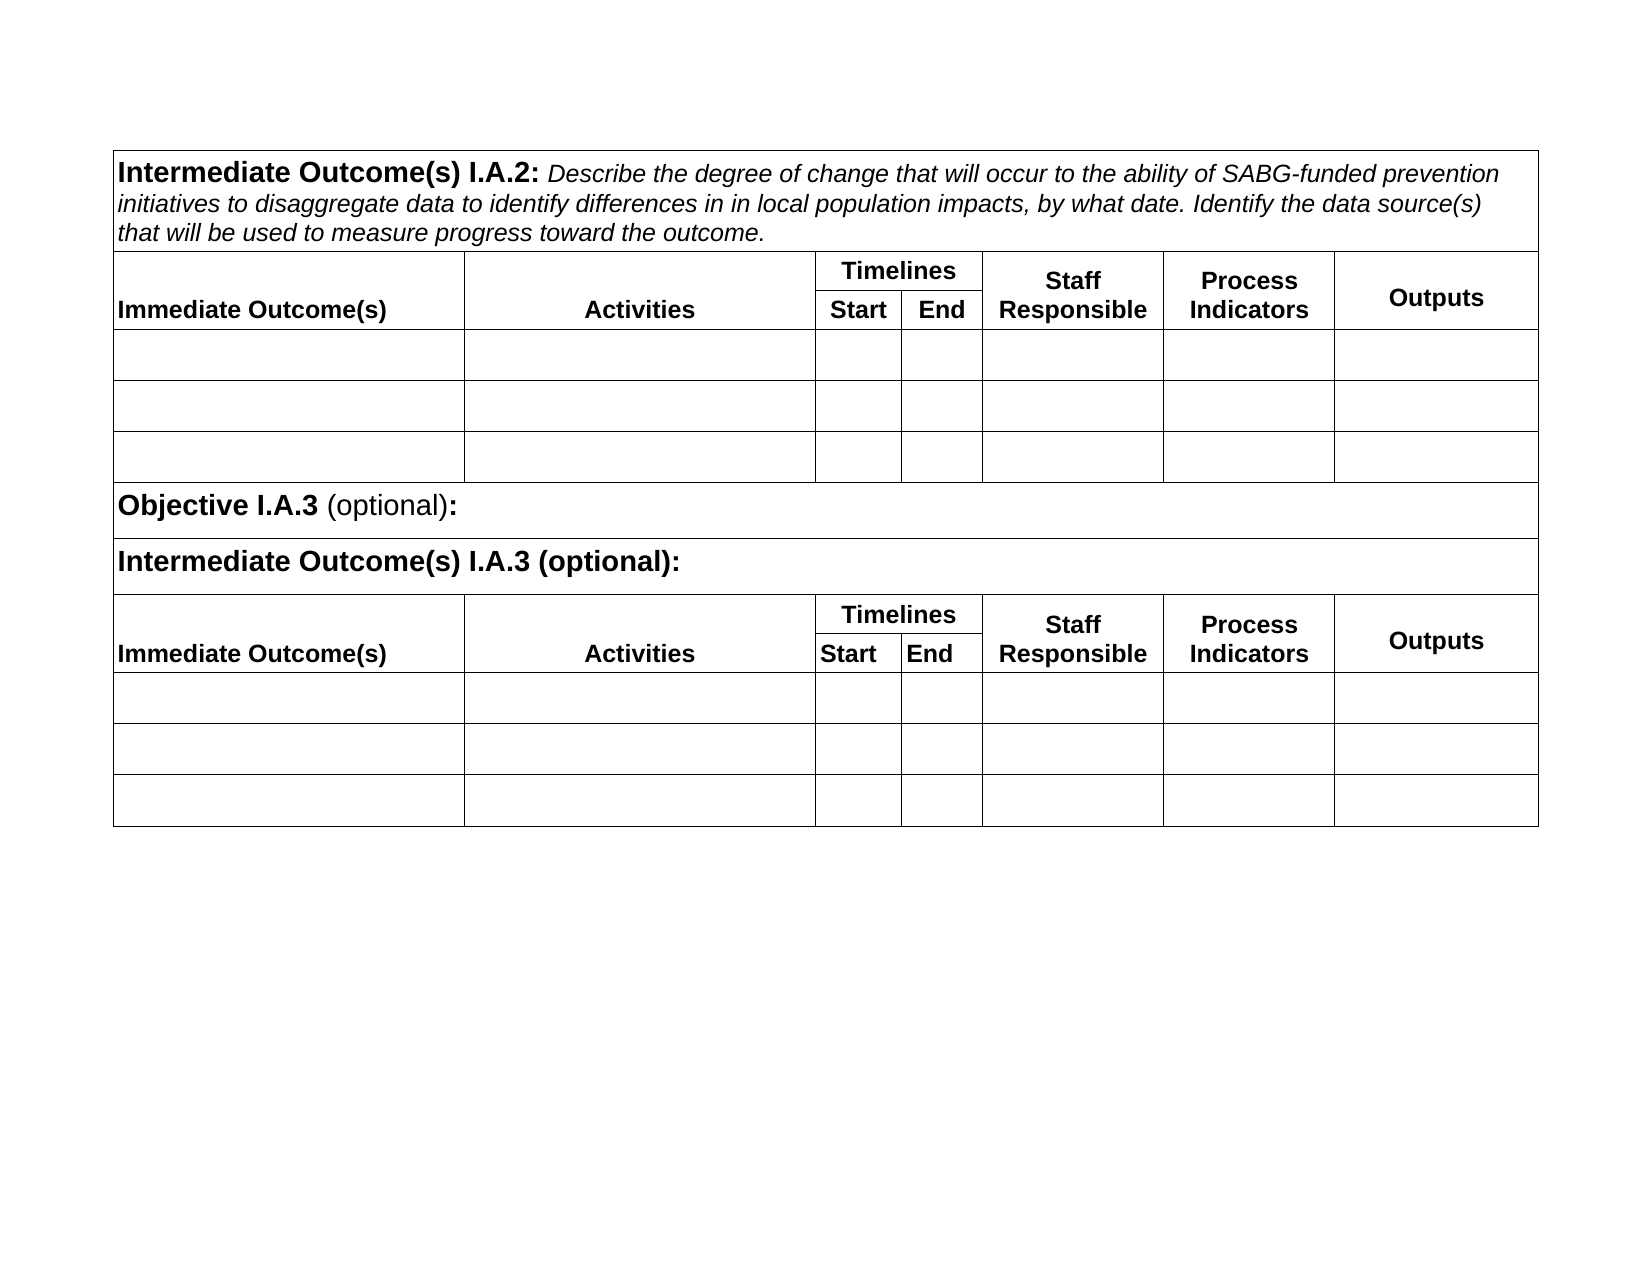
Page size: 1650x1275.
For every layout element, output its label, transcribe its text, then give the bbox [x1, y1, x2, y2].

table_cell [1335, 432, 1538, 482]
table_cell [465, 724, 815, 774]
table_cell Intermediate Outcome(s) I.A.2: Describe the degree of change that will occur to the ability of SABG-funded prevention initiatives to disaggregate data to identify differences in in local population impacts, by what date. Identify the data source(s) that will be used to measure progress toward the outcome. [114, 151, 1538, 251]
table_cell Intermediate Outcome(s) I.A.3 (optional): [114, 539, 1538, 594]
table_cell [816, 724, 901, 774]
table_cell [1164, 330, 1334, 380]
table_cell Immediate Outcome(s) [114, 595, 464, 672]
table_cell [1335, 775, 1538, 826]
table_cell Staff Responsible [983, 252, 1163, 328]
table_cell [114, 724, 464, 774]
table_cell [1164, 432, 1334, 482]
table_cell [902, 330, 982, 380]
table_cell [1164, 724, 1334, 774]
table_cell Start [816, 634, 901, 672]
table_cell [114, 330, 464, 380]
table_cell [1335, 673, 1538, 723]
table_cell [902, 724, 982, 774]
table_cell [1335, 724, 1538, 774]
table_cell [816, 432, 901, 482]
table_cell Timelines [816, 595, 982, 633]
table_cell [816, 381, 901, 431]
table_cell Timelines [816, 252, 982, 290]
table_cell [816, 673, 901, 723]
table_cell [983, 330, 1163, 380]
table_cell [902, 673, 982, 723]
table_cell Activities [465, 595, 815, 672]
table_cell [983, 775, 1163, 826]
table_cell [816, 330, 901, 380]
table_cell [1335, 330, 1538, 380]
table_cell [902, 432, 982, 482]
table_cell Process Indicators [1164, 252, 1334, 328]
table_cell [983, 673, 1163, 723]
table_cell [1164, 381, 1334, 431]
table_cell [1164, 673, 1334, 723]
table_cell Activities [465, 252, 815, 328]
table_cell End [902, 634, 982, 672]
table_cell [465, 381, 815, 431]
table_cell [902, 381, 982, 431]
table_cell Process Indicators [1164, 595, 1334, 672]
table_cell Objective I.A.3 (optional): [114, 483, 1538, 538]
table_cell [983, 381, 1163, 431]
table_cell Outputs [1335, 595, 1538, 672]
table_cell Outputs [1335, 252, 1538, 328]
table_cell Start [816, 291, 901, 328]
table_cell [465, 330, 815, 380]
table_cell [983, 432, 1163, 482]
table_cell [114, 432, 464, 482]
table_cell End [902, 291, 982, 328]
table_cell [1164, 775, 1334, 826]
table_cell Staff Responsible [983, 595, 1163, 672]
table_cell [465, 673, 815, 723]
table_cell Immediate Outcome(s) [114, 252, 464, 328]
table_cell [465, 432, 815, 482]
table_cell [983, 724, 1163, 774]
table_cell [114, 673, 464, 723]
table_cell [114, 775, 464, 826]
table_cell [465, 775, 815, 826]
table_cell [114, 381, 464, 431]
table_cell [1335, 381, 1538, 431]
table_cell [902, 775, 982, 826]
table_cell [816, 775, 901, 826]
